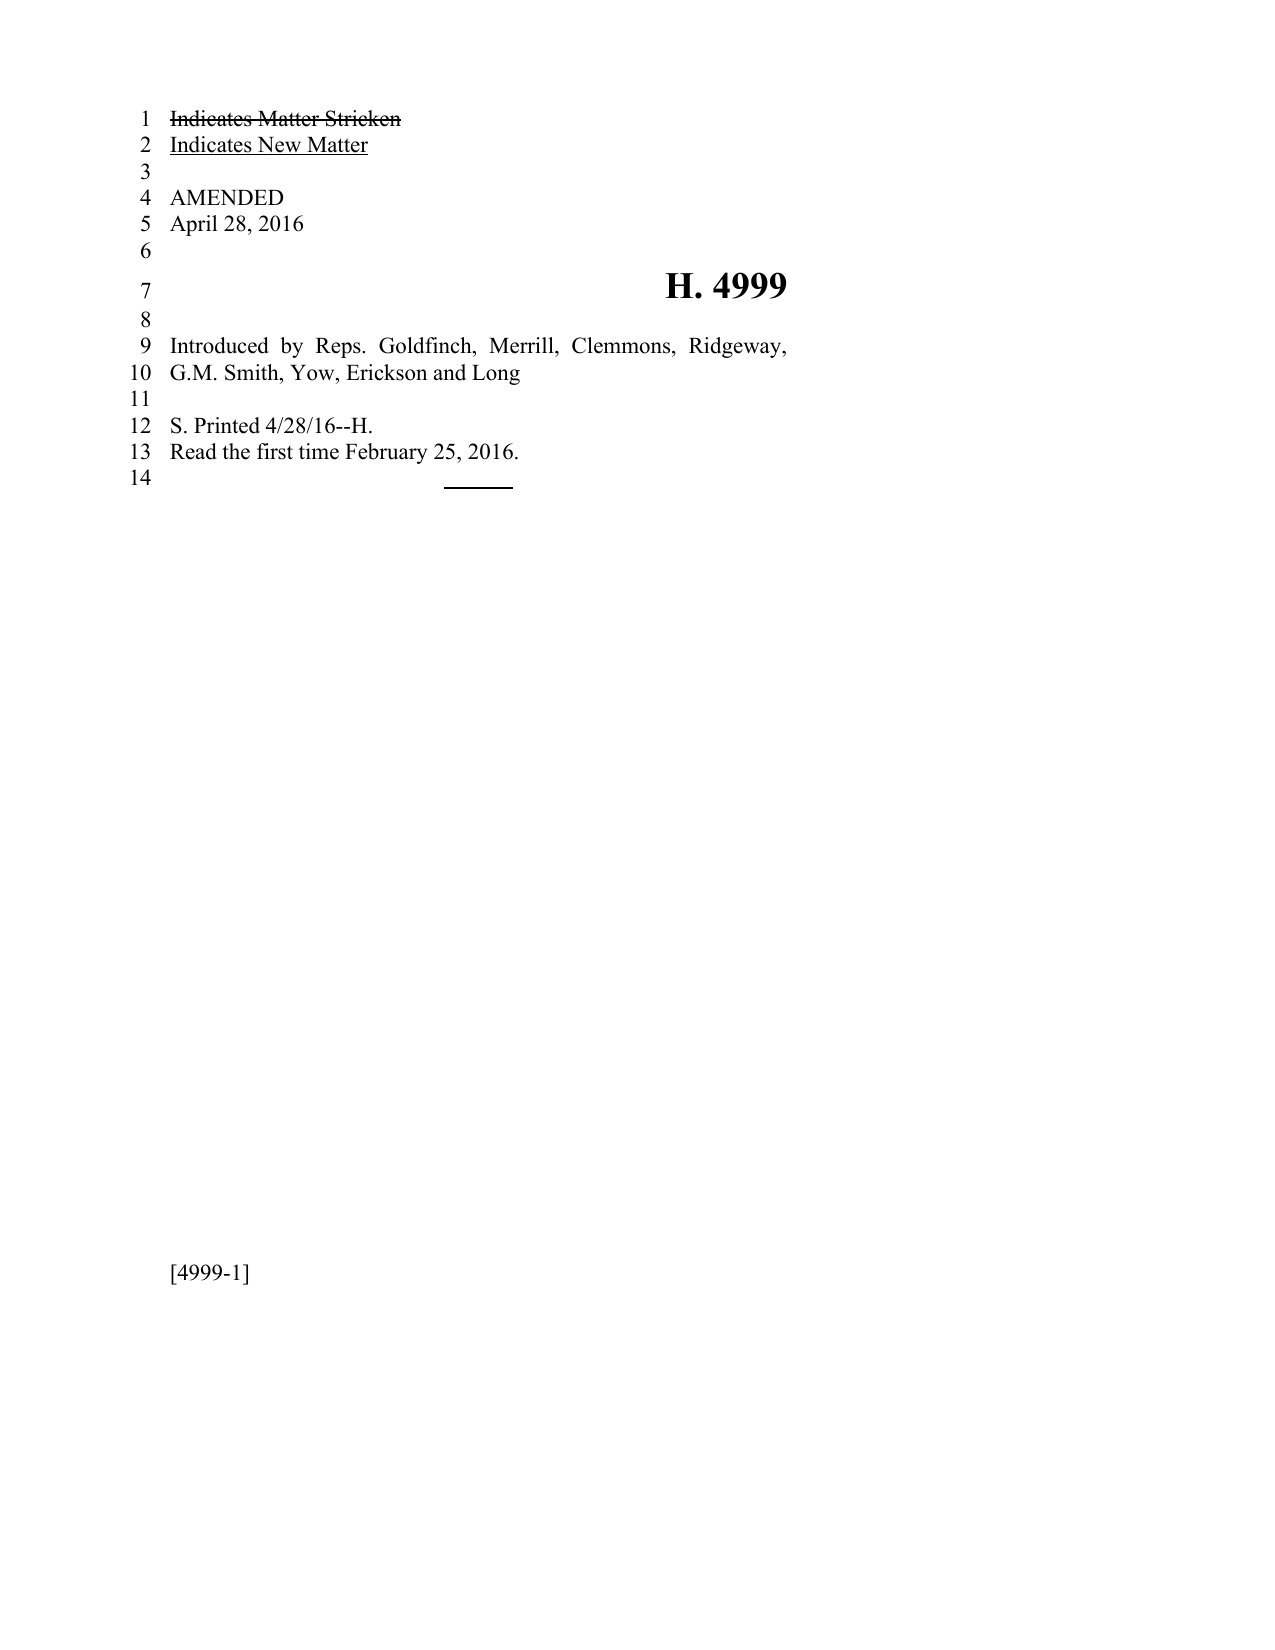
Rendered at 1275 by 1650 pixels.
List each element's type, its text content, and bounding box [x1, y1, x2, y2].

text Read the first time February 25, 2016. [169, 438, 787, 464]
text April 28, 2016 [169, 210, 787, 237]
text H. 4999 [169, 263, 787, 306]
text AMENDED [169, 184, 787, 210]
text Introduced by Reps. Goldfinch, Merrill, Clemmons, Ridgeway, G.M. Smith, Yow, Erickson and Long [169, 333, 787, 385]
text S. Printed 4/28/16--H. [169, 412, 787, 438]
text Indicates Matter Stricken [169, 105, 787, 131]
text Indicates New Matter [169, 131, 787, 158]
